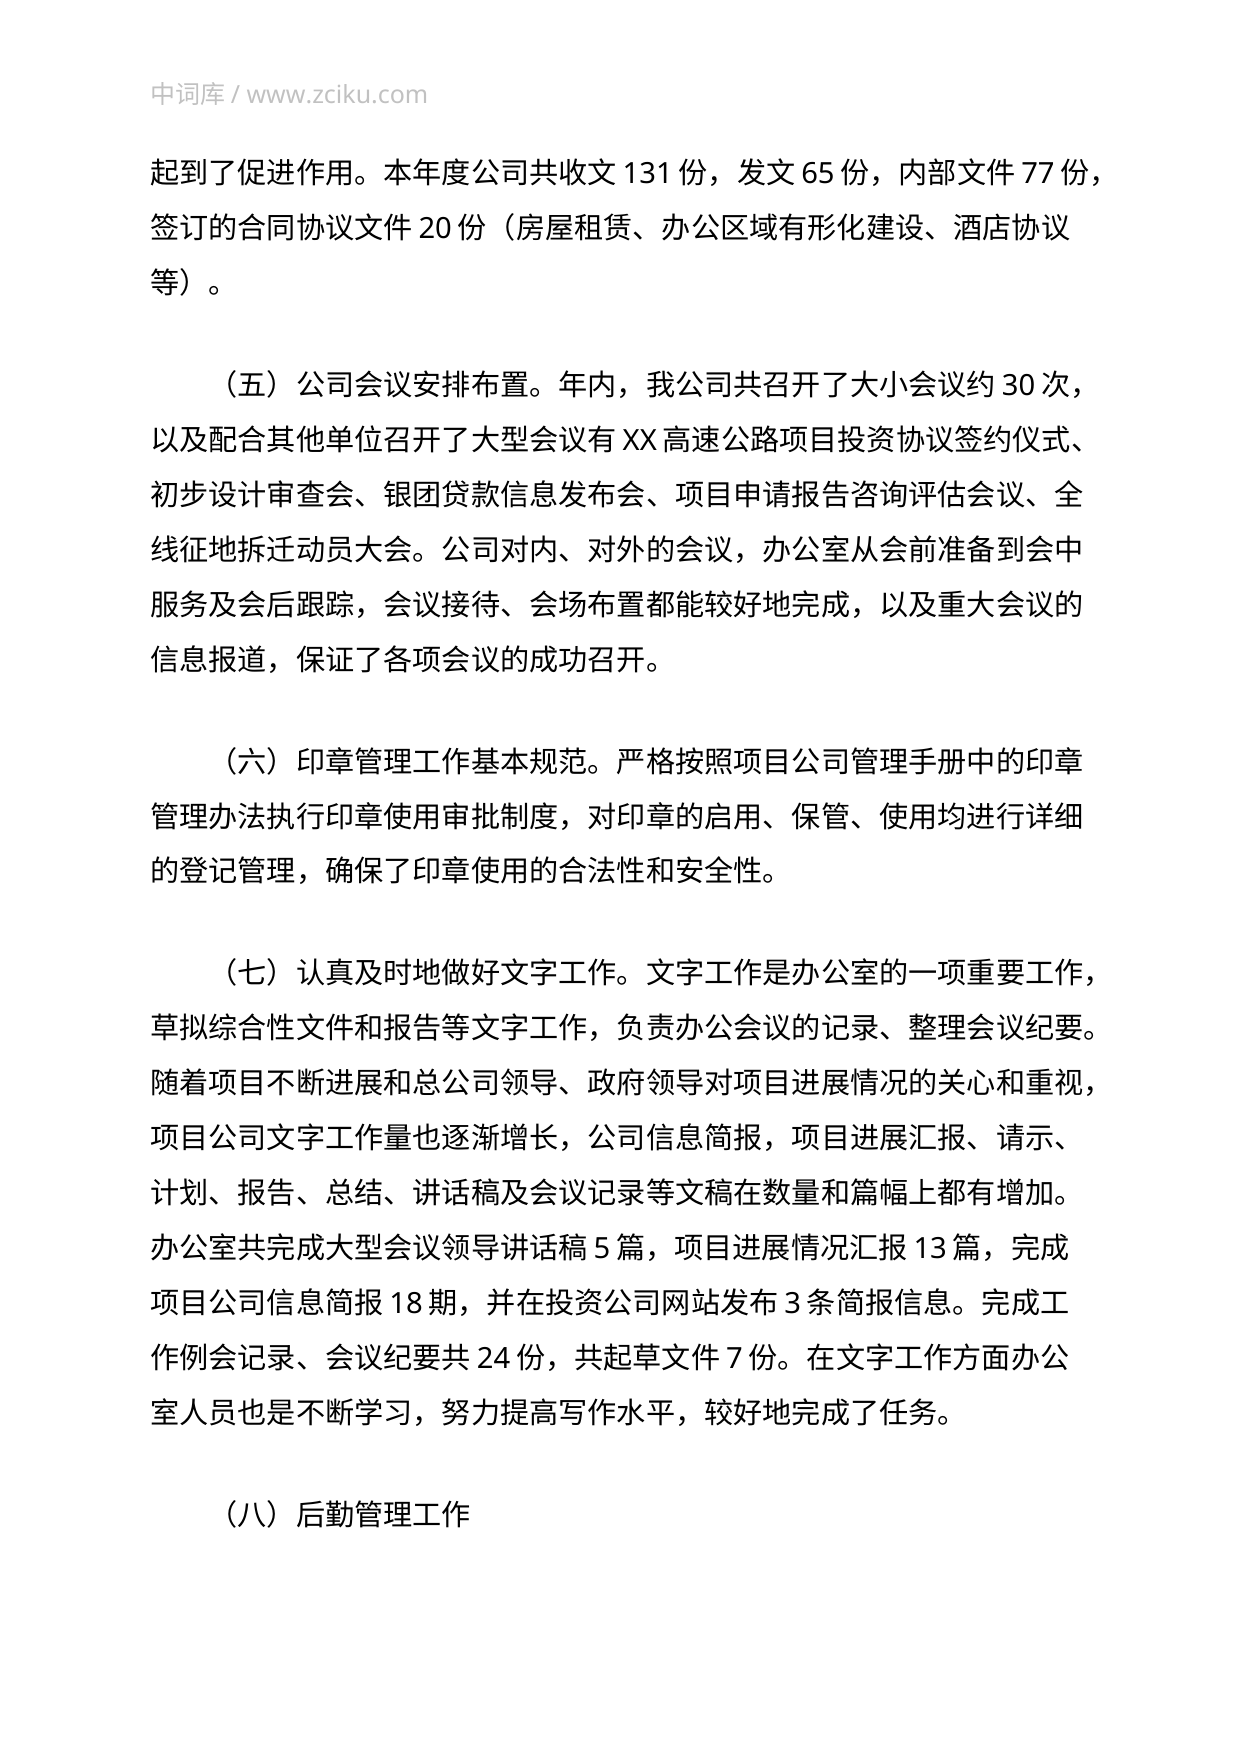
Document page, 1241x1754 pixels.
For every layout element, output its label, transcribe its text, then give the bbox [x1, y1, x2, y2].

text （六）印章管理工作基本规范。严格按照项目公司管理手册中的印章管理办法执行印章使用审批制度，对印章的启用、保管、使用均进行详细的登记管理，确保了印章使用的合法性和安全性。 [150, 738, 1090, 890]
text （七）认真及时地做好文字工作。文字工作是办公室的一项重要工作，草拟综合性文件和报告等文字工作，负责办公会议的记录、整理会议纪要。随着项目不断进展和总公司领导、政府领导对项目进展情况的关心和重视，项目公司文字工作量也逐渐增长，公司信息简报，项目进展汇报、请示、计划、报告、总结、讲话稿及会议记录等文稿在数量和篇幅上都有增加。办公室共完成大型会议领导讲话稿5篇，项目进展情况汇报13篇，完成项目公司信息简报18期，并在投资公司网站发布3条简报信息。完成工作例会记录、会议纪要共24份，共起草文件7份。在文字工作方面办公室人员也是不断学习，努力提高写作水平，较好地完成了任务。 [150, 950, 1090, 1432]
text （八）后勤管理工作 [150, 1491, 1090, 1533]
text （五）公司会议安排布置。年内，我公司共召开了大小会议约30次，以及配合其他单位召开了大型会议有XX高速公路项目投资协议签约仪式、初步设计审查会、银团贷款信息发布会、项目申请报告咨询评估会议、全线征地拆迁动员大会。公司对内、对外的会议，办公室从会前准备到会中服务及会后跟踪，会议接待、会场布置都能较好地完成，以及重大会议的信息报道，保证了各项会议的成功召开。 [150, 362, 1090, 679]
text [150, 150, 1090, 302]
